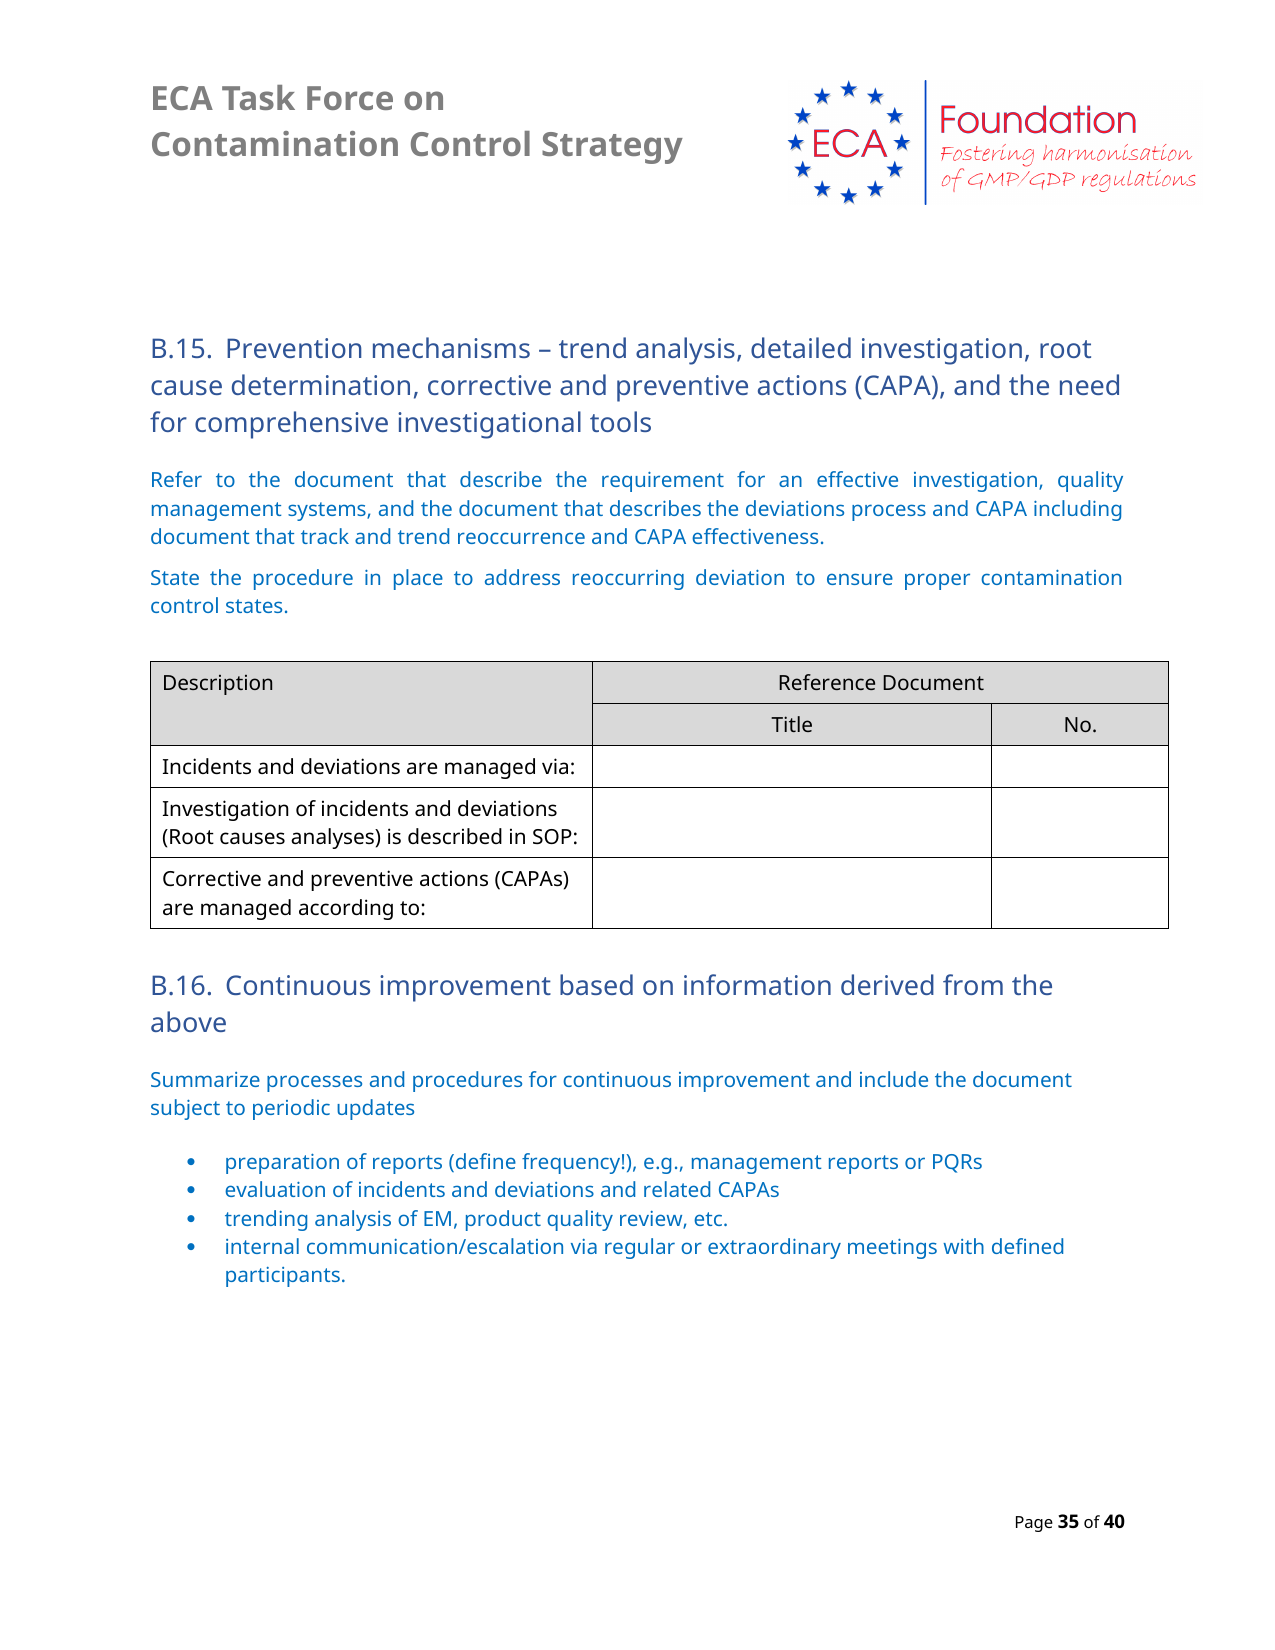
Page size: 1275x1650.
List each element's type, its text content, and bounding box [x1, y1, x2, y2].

table_header Reference Document [593, 662, 1168, 703]
subtitle B.15. Prevention mechanisms – trend analysis, detailed investigation, root cause determination, corrective and preventive actions (CAPA), and the need for comprehensive investigational tools [150, 329, 1125, 440]
table_cell Title [593, 704, 991, 745]
list preparation of reports (define frequency!), e.g., management reports or PQRs [187, 1147, 1125, 1175]
table_cell [992, 858, 1168, 928]
list evaluation of incidents and deviations and related CAPAs [187, 1175, 1125, 1204]
list internal communication/escalation via regular or extraordinary meetings with defined participants. [187, 1232, 1125, 1317]
table_cell Incidents and deviations are managed via: [151, 746, 592, 787]
text Refer to the document that describe the requirement for an effective investigation, quality management systems, and the document that describes the deviations process and CAPA including document that track and trend reoccurrence and CAPA effectiveness. [150, 465, 1125, 551]
table_cell [992, 788, 1168, 857]
picture [787, 80, 1204, 205]
table_cell [593, 858, 991, 928]
table_cell [593, 746, 991, 787]
list trending analysis of EM, product quality review, etc. [187, 1204, 1125, 1232]
table_cell Corrective and preventive actions (CAPAs) are managed according to: [151, 858, 592, 928]
table_cell [992, 746, 1168, 787]
subtitle B.16. Continuous improvement based on information derived from the above [150, 966, 1125, 1040]
table_cell No. [992, 704, 1168, 745]
text State the procedure in place to address reoccurring deviation to ensure proper contamination control states. [150, 563, 1125, 620]
table_cell Investigation of incidents and deviations (Root causes analyses) is described in SOP: [151, 788, 592, 857]
table_cell [593, 788, 991, 857]
text Summarize processes and procedures for continuous improvement and include the document subject to periodic updates [150, 1065, 1125, 1122]
table_header Description [151, 662, 592, 745]
